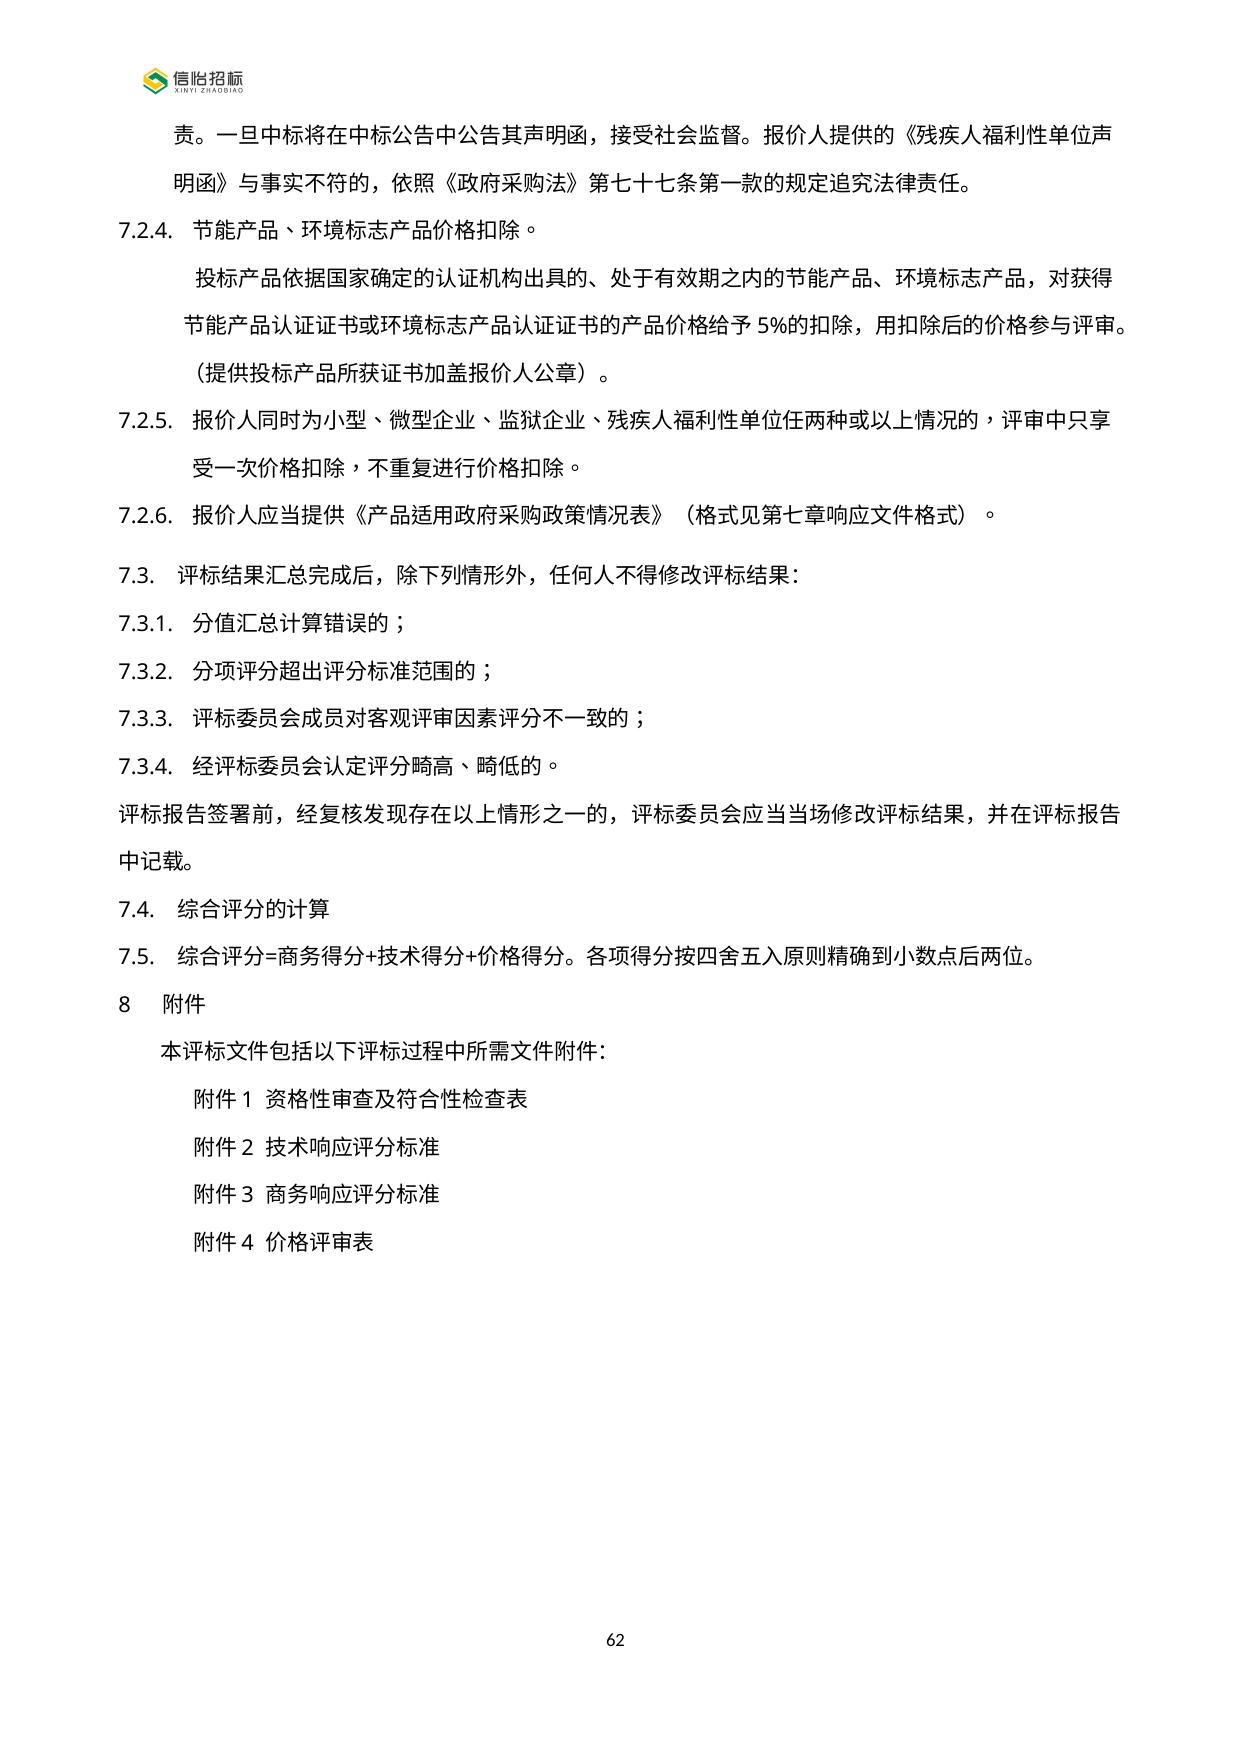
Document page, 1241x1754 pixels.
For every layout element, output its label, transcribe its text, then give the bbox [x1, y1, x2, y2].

list 评标结果汇总完成后，除下列情形外，任何人不得修改评标结果： [118, 558, 1122, 590]
list 综合评分=商务得分+技术得分+价格得分。各项得分按四舍五入原则精确到小数点后两位。 [118, 939, 1122, 971]
list 节能产品、环境标志产品价格扣除。 [118, 213, 1122, 245]
text 附件2 技术响应评分标准 [193, 1129, 1122, 1161]
list 分值汇总计算错误的； [118, 606, 1122, 638]
text 评标报告签署前，经复核发现存在以上情形之一的，评标委员会应当当场修改评标结果，并在评标报告中记载。 [118, 797, 1122, 876]
text 投标产品依据国家确定的认证机构出具的、处于有效期之内的节能产品、环境标志产品，对获得节能产品认证证书或环境标志产品认证证书的产品价格给予5%的扣除，用扣除后的价格参与评审。（提供投标产品所获证书加盖报价人公章）。 [184, 261, 1122, 387]
list 报价人同时为小型、微型企业、监狱企业、残疾人福利性单位任两种或以上情况的，评审中只享受一次价格扣除，不重复进行价格扣除。 [118, 403, 1122, 483]
list 综合评分的计算 [118, 892, 1122, 923]
text 附件3 商务响应评分标准 [193, 1177, 1122, 1209]
list 经评标委员会认定评分畸高、畸低的。 [118, 749, 1122, 781]
text 本评标文件包括以下评标过程中所需文件附件： [118, 1034, 1122, 1066]
list 报价人应当提供《产品适用政府采购政策情况表》（格式见第七章响应文件格式）。 [118, 498, 1122, 530]
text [162, 118, 1122, 197]
list 附件 [118, 987, 1122, 1018]
list 分项评分超出评分标准范围的； [118, 654, 1122, 686]
text 附件1 资格性审查及符合性检查表 [193, 1082, 1122, 1114]
list 评标委员会成员对客观评审因素评分不一致的； [118, 701, 1122, 733]
picture [118, 59, 270, 102]
text 附件4 价格评审表 [193, 1225, 1122, 1256]
